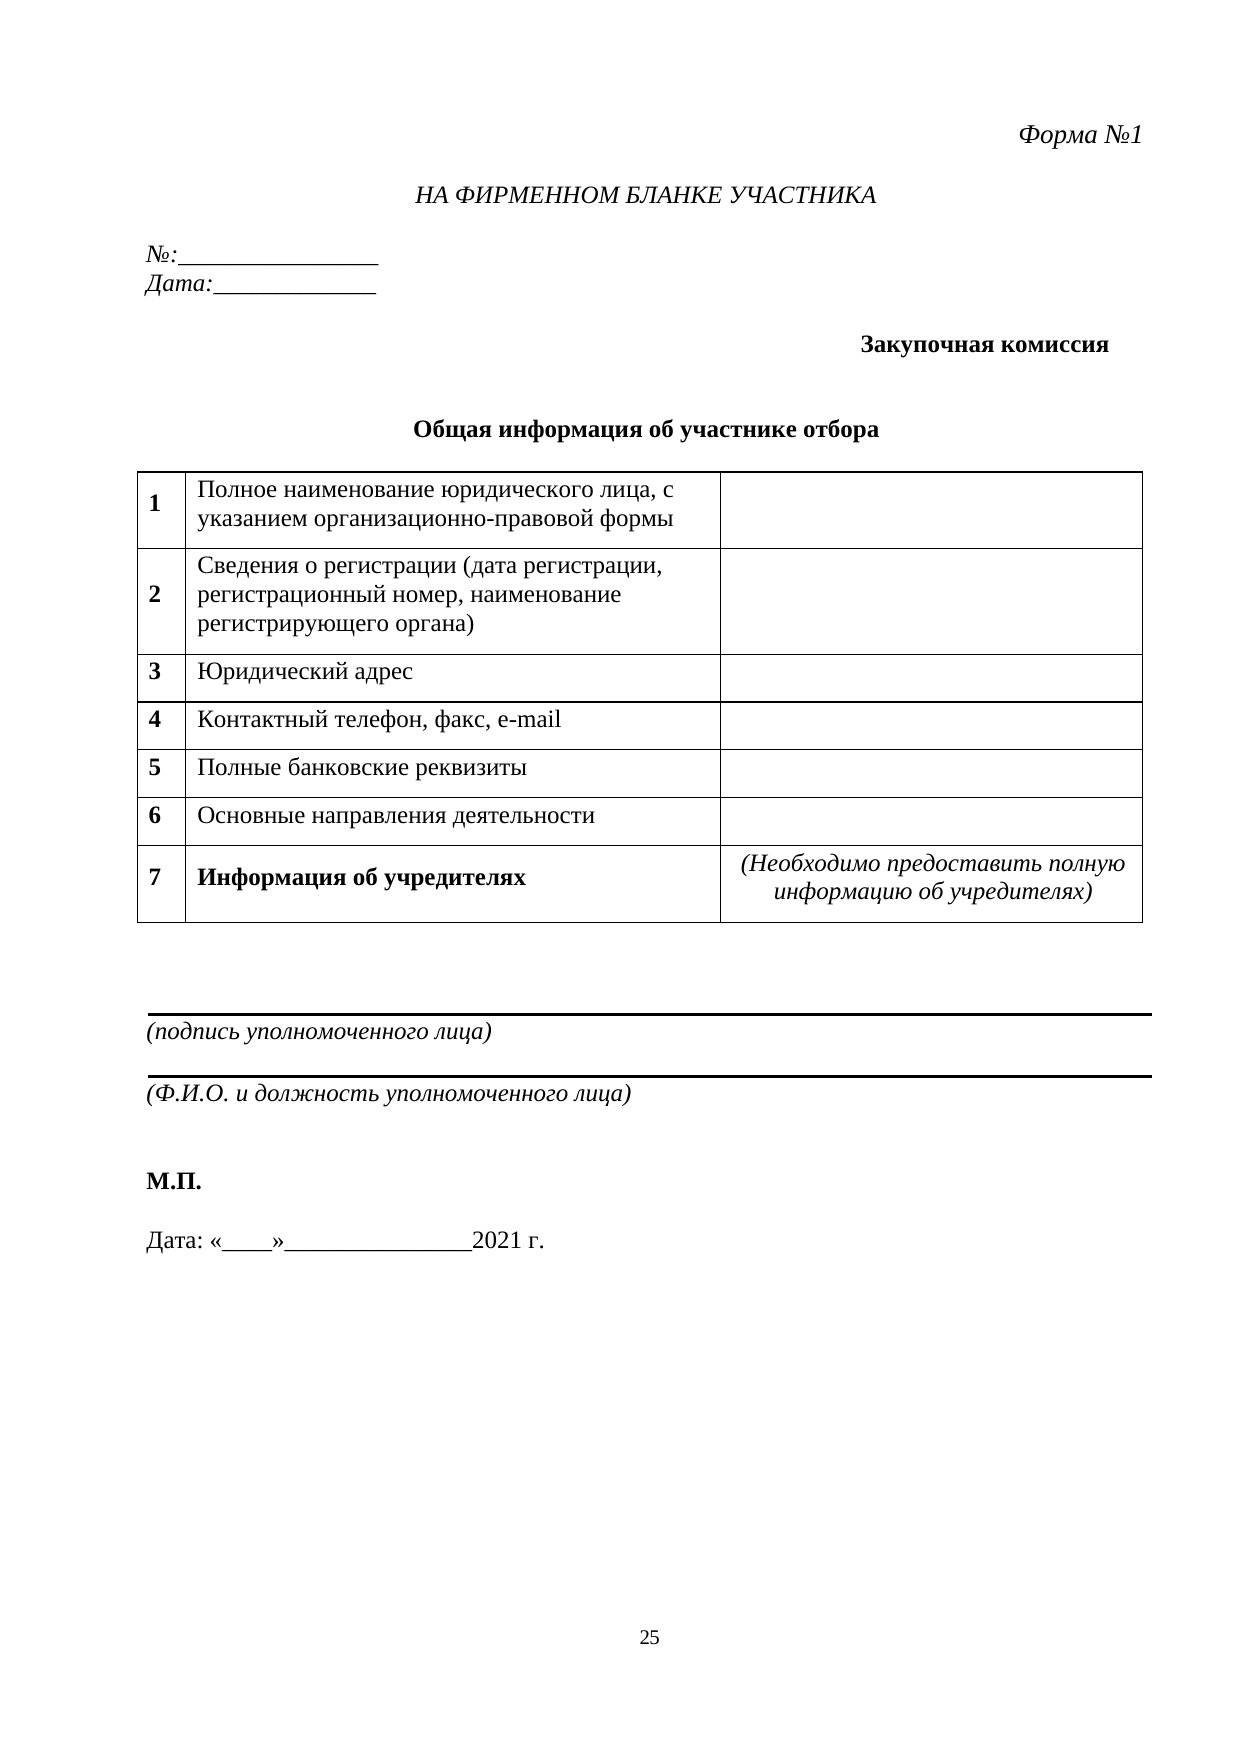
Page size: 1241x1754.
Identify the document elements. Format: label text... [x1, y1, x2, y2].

table_cell Основные направления деятельности [186, 798, 720, 845]
table_cell [721, 549, 1142, 653]
table_cell Информация об учредителях [186, 846, 720, 922]
subtitle Форма №1 [148, 118, 1146, 149]
table_cell [721, 703, 1142, 749]
table_header [721, 473, 1142, 548]
text Дата:_____________ [146, 268, 413, 297]
table_cell Полные банковские реквизиты [186, 750, 720, 797]
table_header 1 [138, 473, 185, 548]
table_cell [721, 750, 1142, 797]
table_header Полное наименование юридического лица, с указанием организационно-правовой формы [186, 473, 720, 548]
table_cell 7 [138, 846, 185, 922]
text Закупочная комиссия [148, 329, 1109, 357]
text (Ф.И.О. и должность уполномоченного лица) [146, 1078, 709, 1107]
table_cell 4 [138, 703, 185, 749]
table_cell Юридический адрес [186, 655, 720, 701]
table_cell 3 [138, 655, 185, 701]
table_cell 2 [138, 549, 185, 653]
table_cell (Необходимо предоставить полную информацию об учредителях) [721, 846, 1142, 922]
subtitle Общая информация об участнике отбора [151, 414, 1141, 443]
text Дата: «____»_______________2021 г. [146, 1225, 1135, 1254]
text №:________________ [146, 239, 413, 267]
text М.П. [146, 1166, 1152, 1195]
table_cell [721, 655, 1142, 701]
table_cell 6 [138, 798, 185, 845]
text НА ФИРМЕННОМ БЛАНКЕ УЧАСТНИКА [196, 180, 1096, 208]
table_cell 5 [138, 750, 185, 797]
text (подпись уполномоченного лица) [146, 1016, 694, 1045]
table_cell Контактный телефон, факс, е-mail [186, 703, 720, 749]
table_cell [721, 798, 1142, 845]
table_cell Сведения о регистрации (дата регистрации, регистрационный номер, наименование регистрирующего органа) [186, 549, 720, 653]
